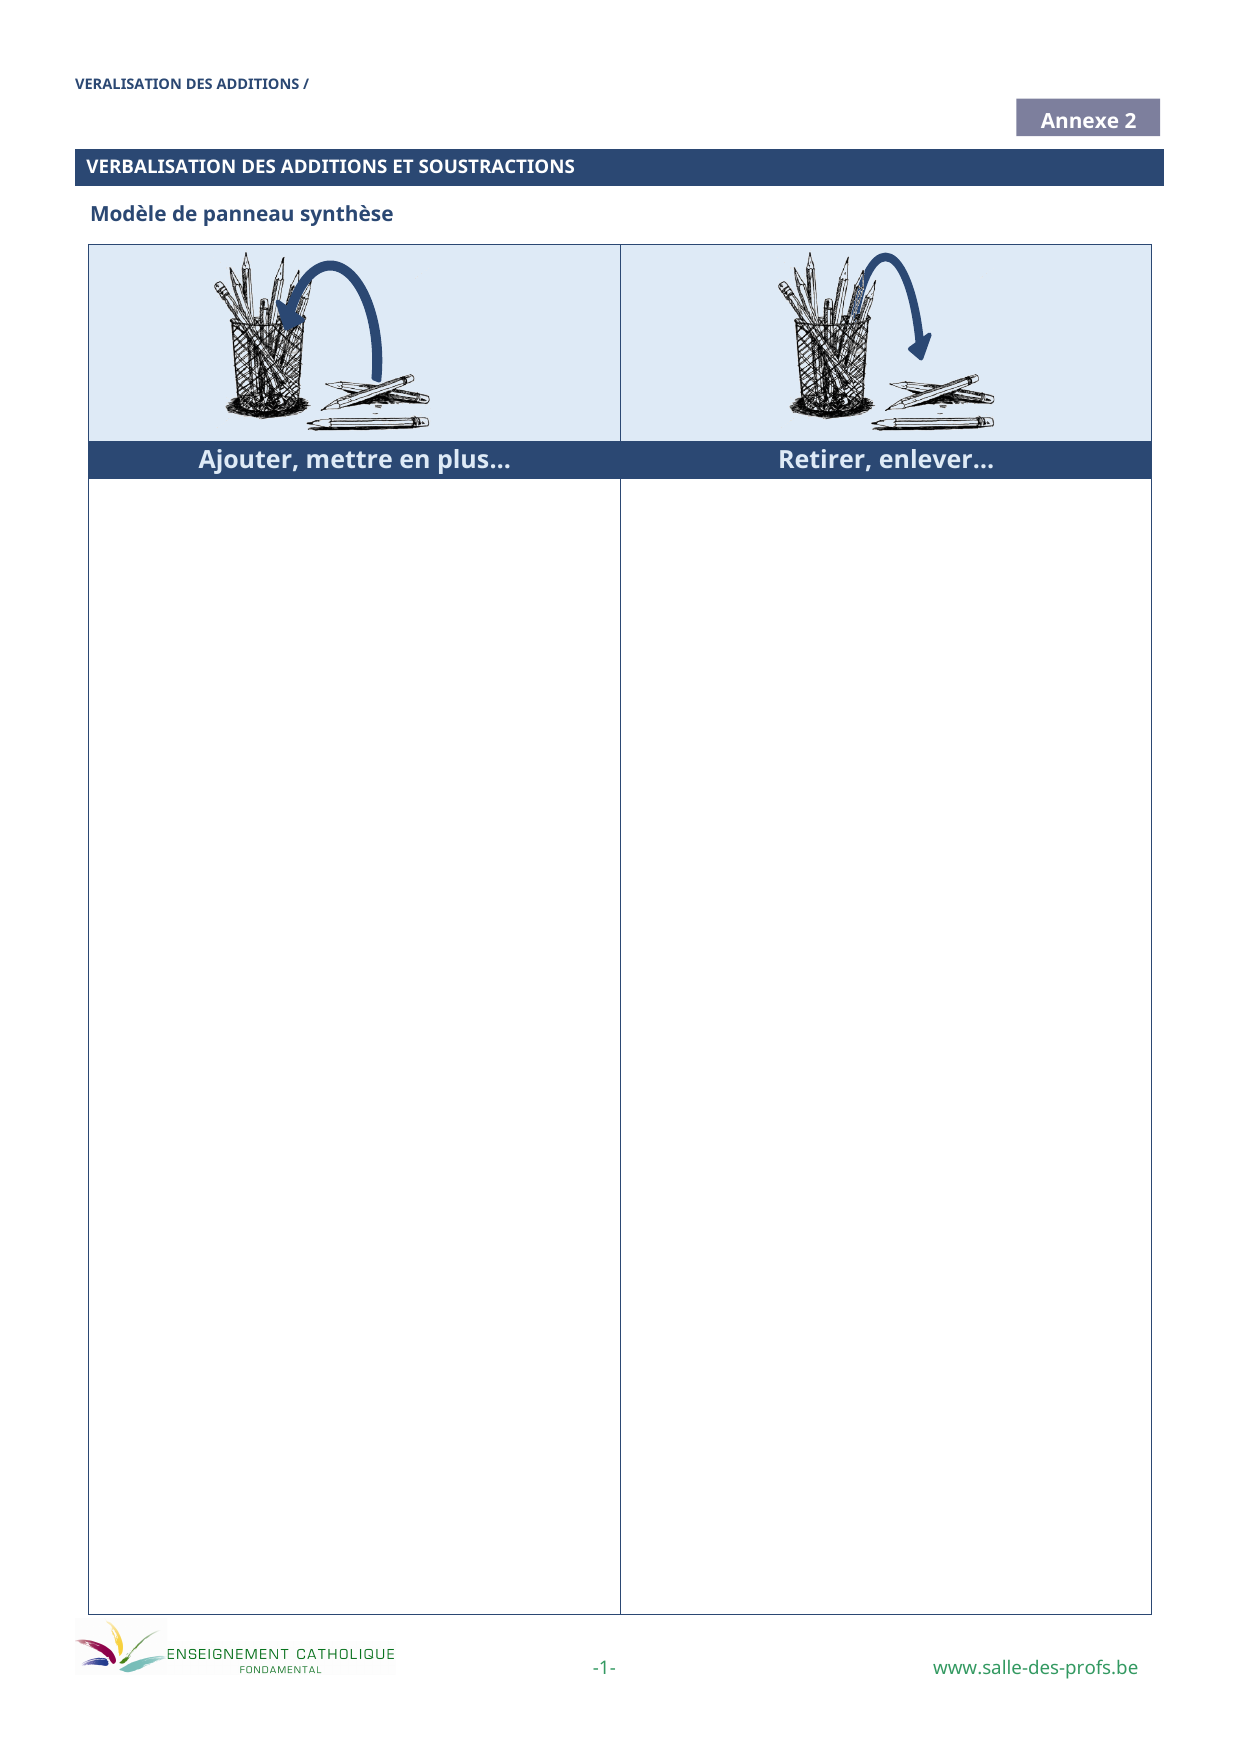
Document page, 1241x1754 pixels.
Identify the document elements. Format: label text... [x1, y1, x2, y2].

text Modèle de panneau synthèse [90, 199, 1165, 227]
table_cell Ajouter, mettre en plus… [89, 442, 620, 478]
table_header [621, 245, 1151, 441]
picture [775, 249, 995, 436]
table_cell [621, 479, 1151, 1614]
picture [75, 1618, 396, 1675]
picture [211, 249, 431, 436]
table_header [89, 245, 620, 441]
table_cell Retirer, enlever… [621, 442, 1151, 478]
table_header verbalisation des additions et soustractions [75, 149, 1164, 186]
table_cell [89, 479, 620, 1614]
